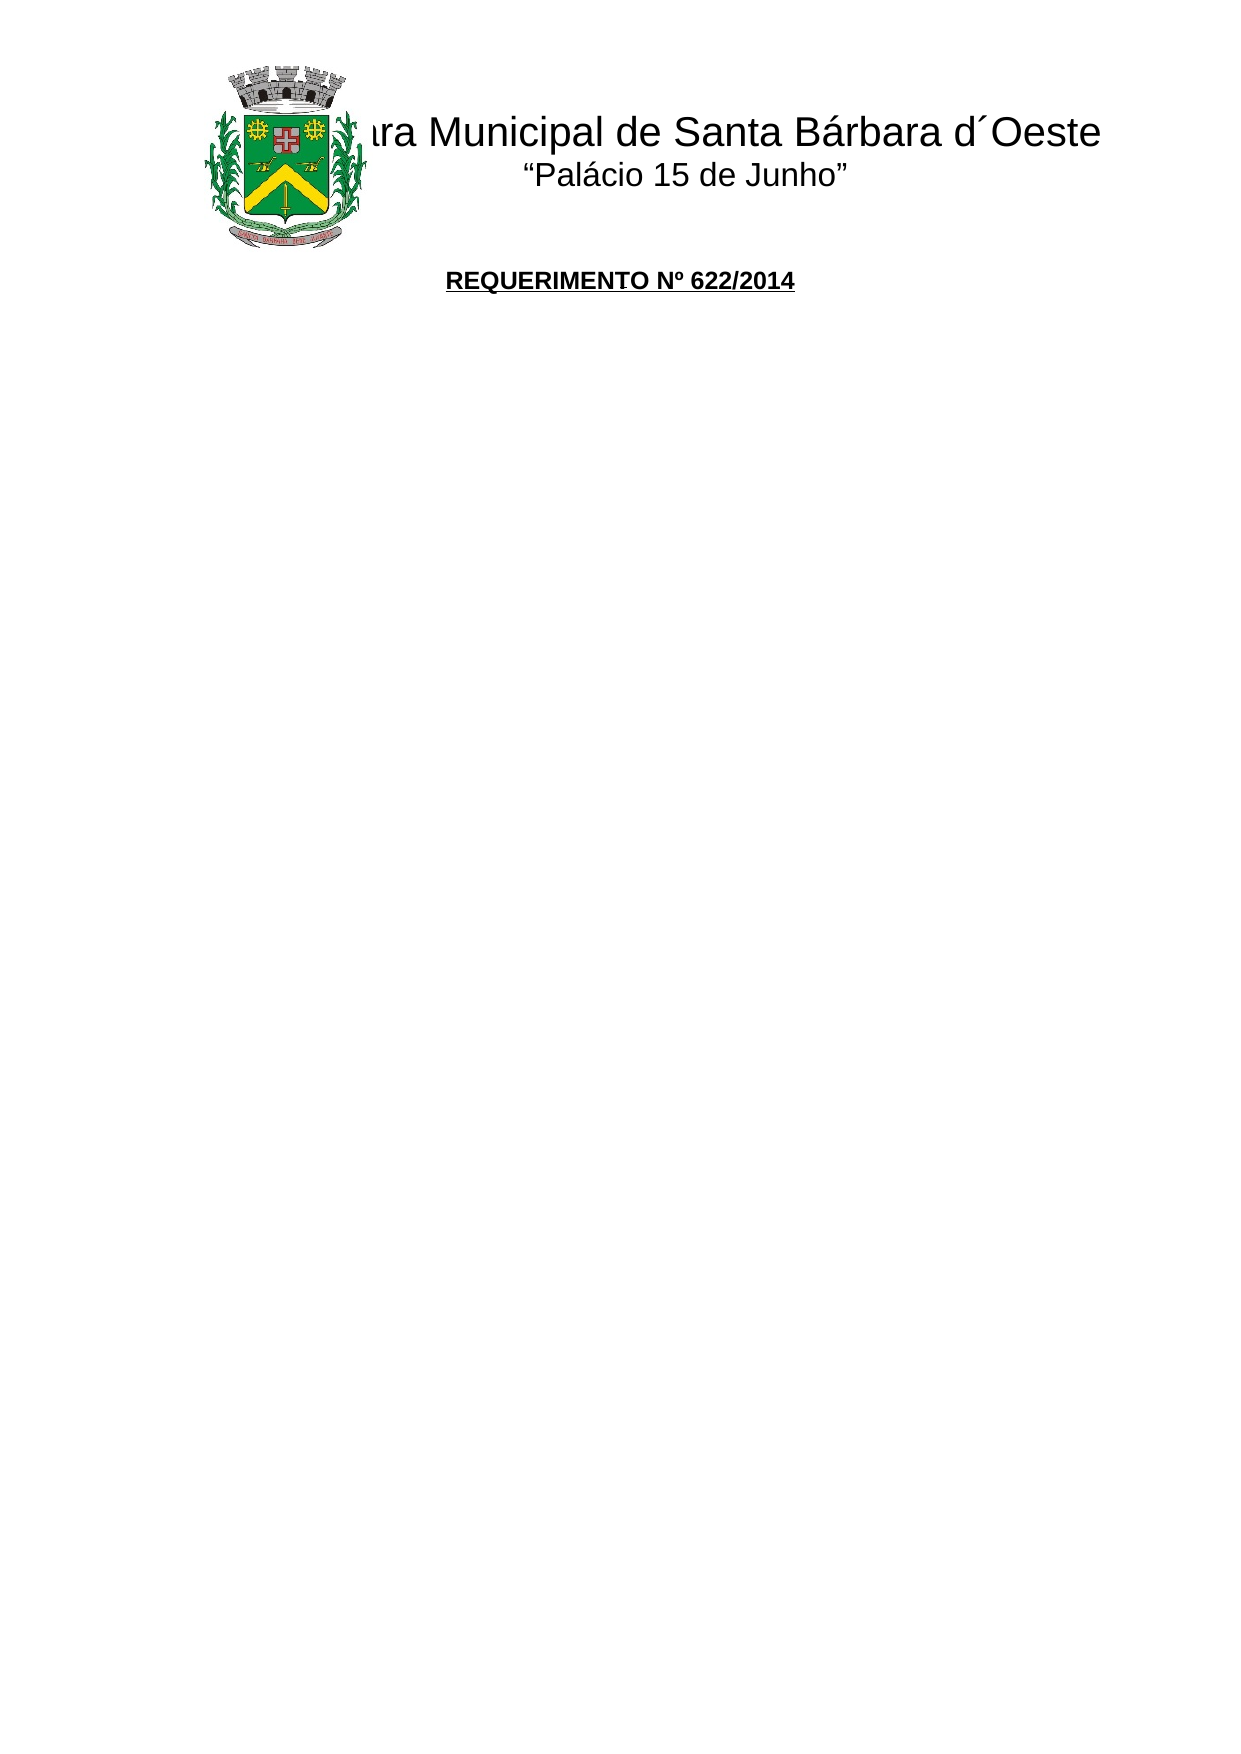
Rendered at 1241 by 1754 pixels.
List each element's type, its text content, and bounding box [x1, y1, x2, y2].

title REQUERIMENTO Nº 622/2014 [177, 266, 1063, 294]
picture [204, 66, 374, 255]
